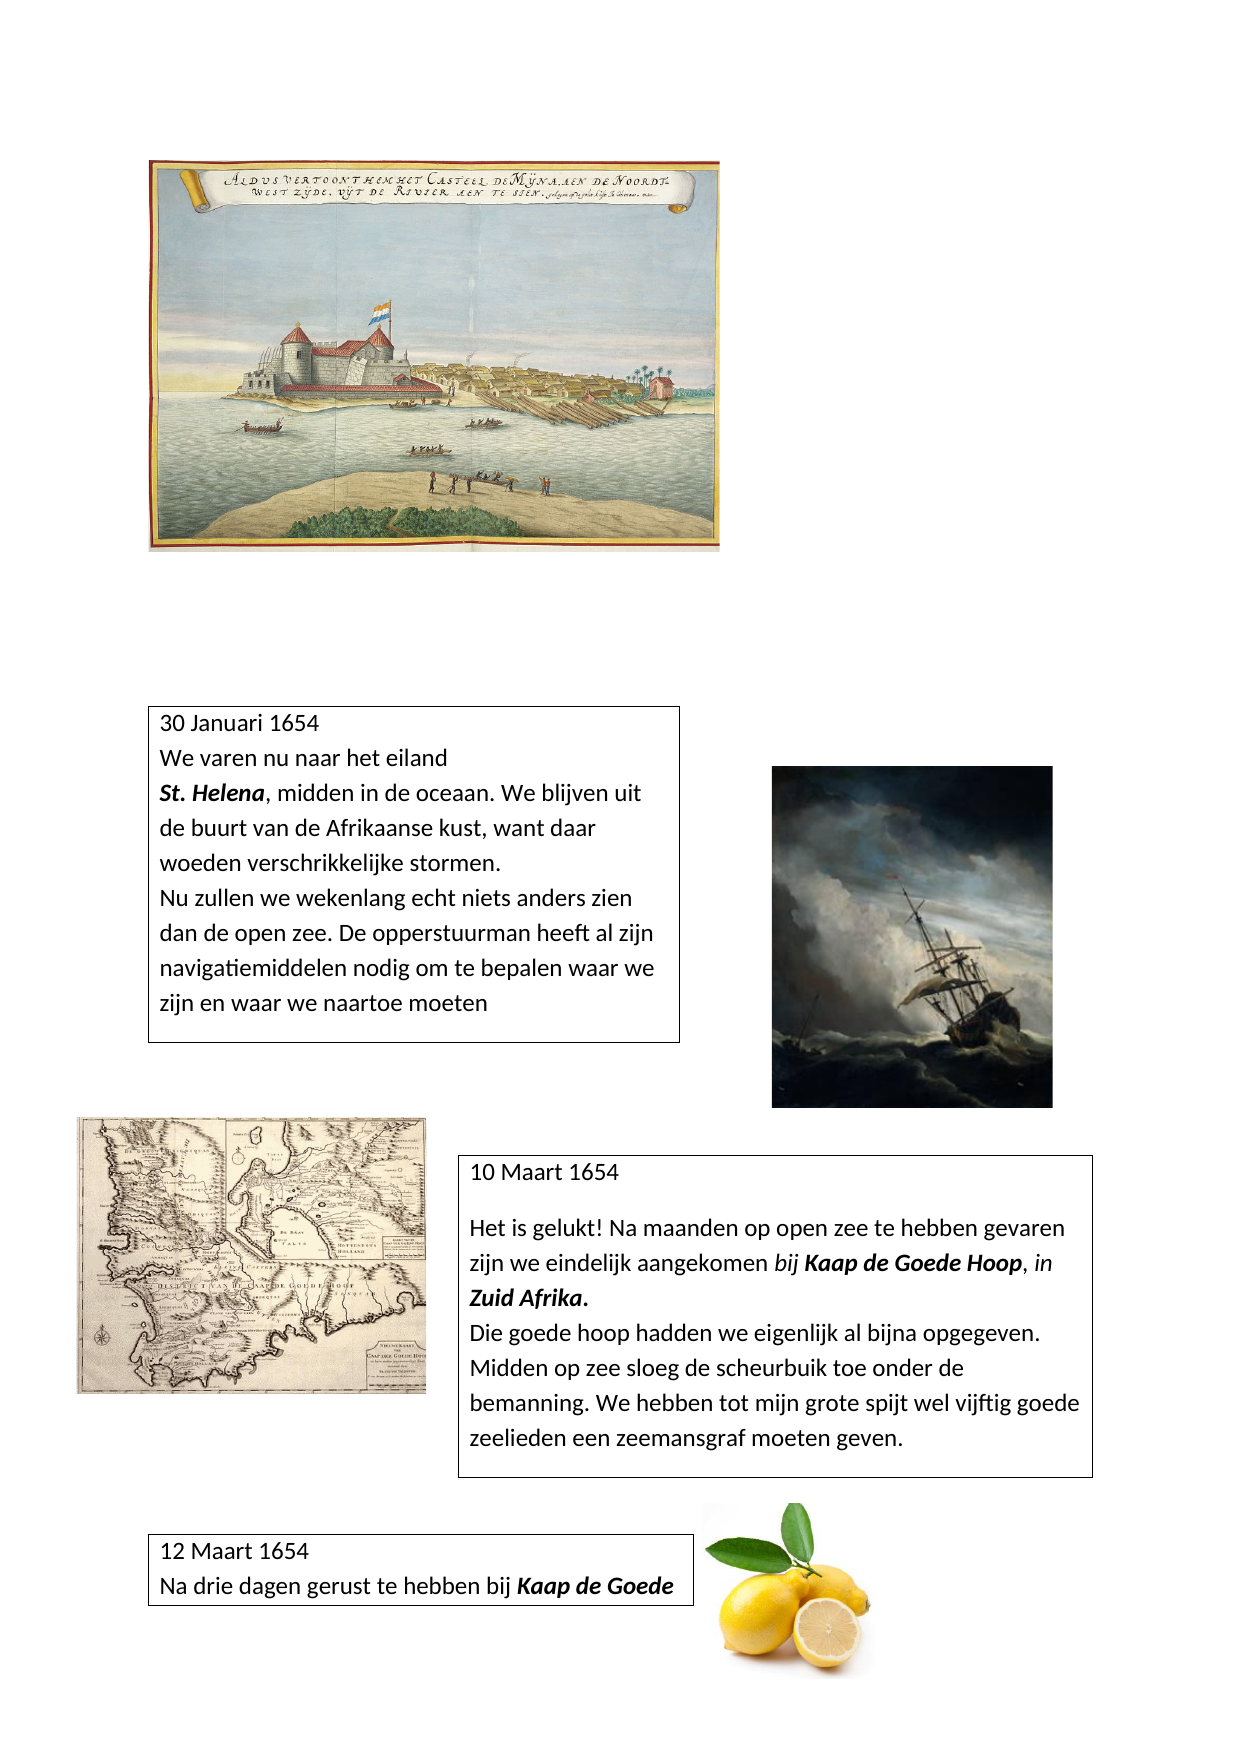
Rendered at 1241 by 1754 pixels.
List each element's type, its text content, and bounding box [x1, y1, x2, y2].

picture [76, 1117, 427, 1394]
picture [771, 766, 1053, 1108]
picture [291, 160, 723, 555]
picture [701, 1503, 877, 1679]
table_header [149, 1535, 693, 1605]
table_header 10 Maart 1654 Het is gelukt! Na maanden op open zee te hebben gevaren zijn we eindelijk aangekomen bij Kaap de Goede Hoop, in Zuid Afrika. Die goede hoop hadden we eigenlijk al bijna opgegeven. Midden op zee sloeg de scheurbuik toe onder de bemanning. We hebben tot mijn grote spijt wel vijftig goede zeelieden een zeemansgraf moeten geven. [459, 1156, 1092, 1477]
table_header 30 Januari 1654 We varen nu naar het eiland St. Helena, midden in de oceaan. We blijven uit de buurt van de Afrikaanse kust, want daar woeden verschrikkelijke stormen. Nu zullen we wekenlang echt niets anders zien dan de open zee. De opperstuurman heeft al zijn navigatiemiddelen nodig om te bepalen waar we zijn en waar we naartoe moeten [149, 707, 679, 1042]
